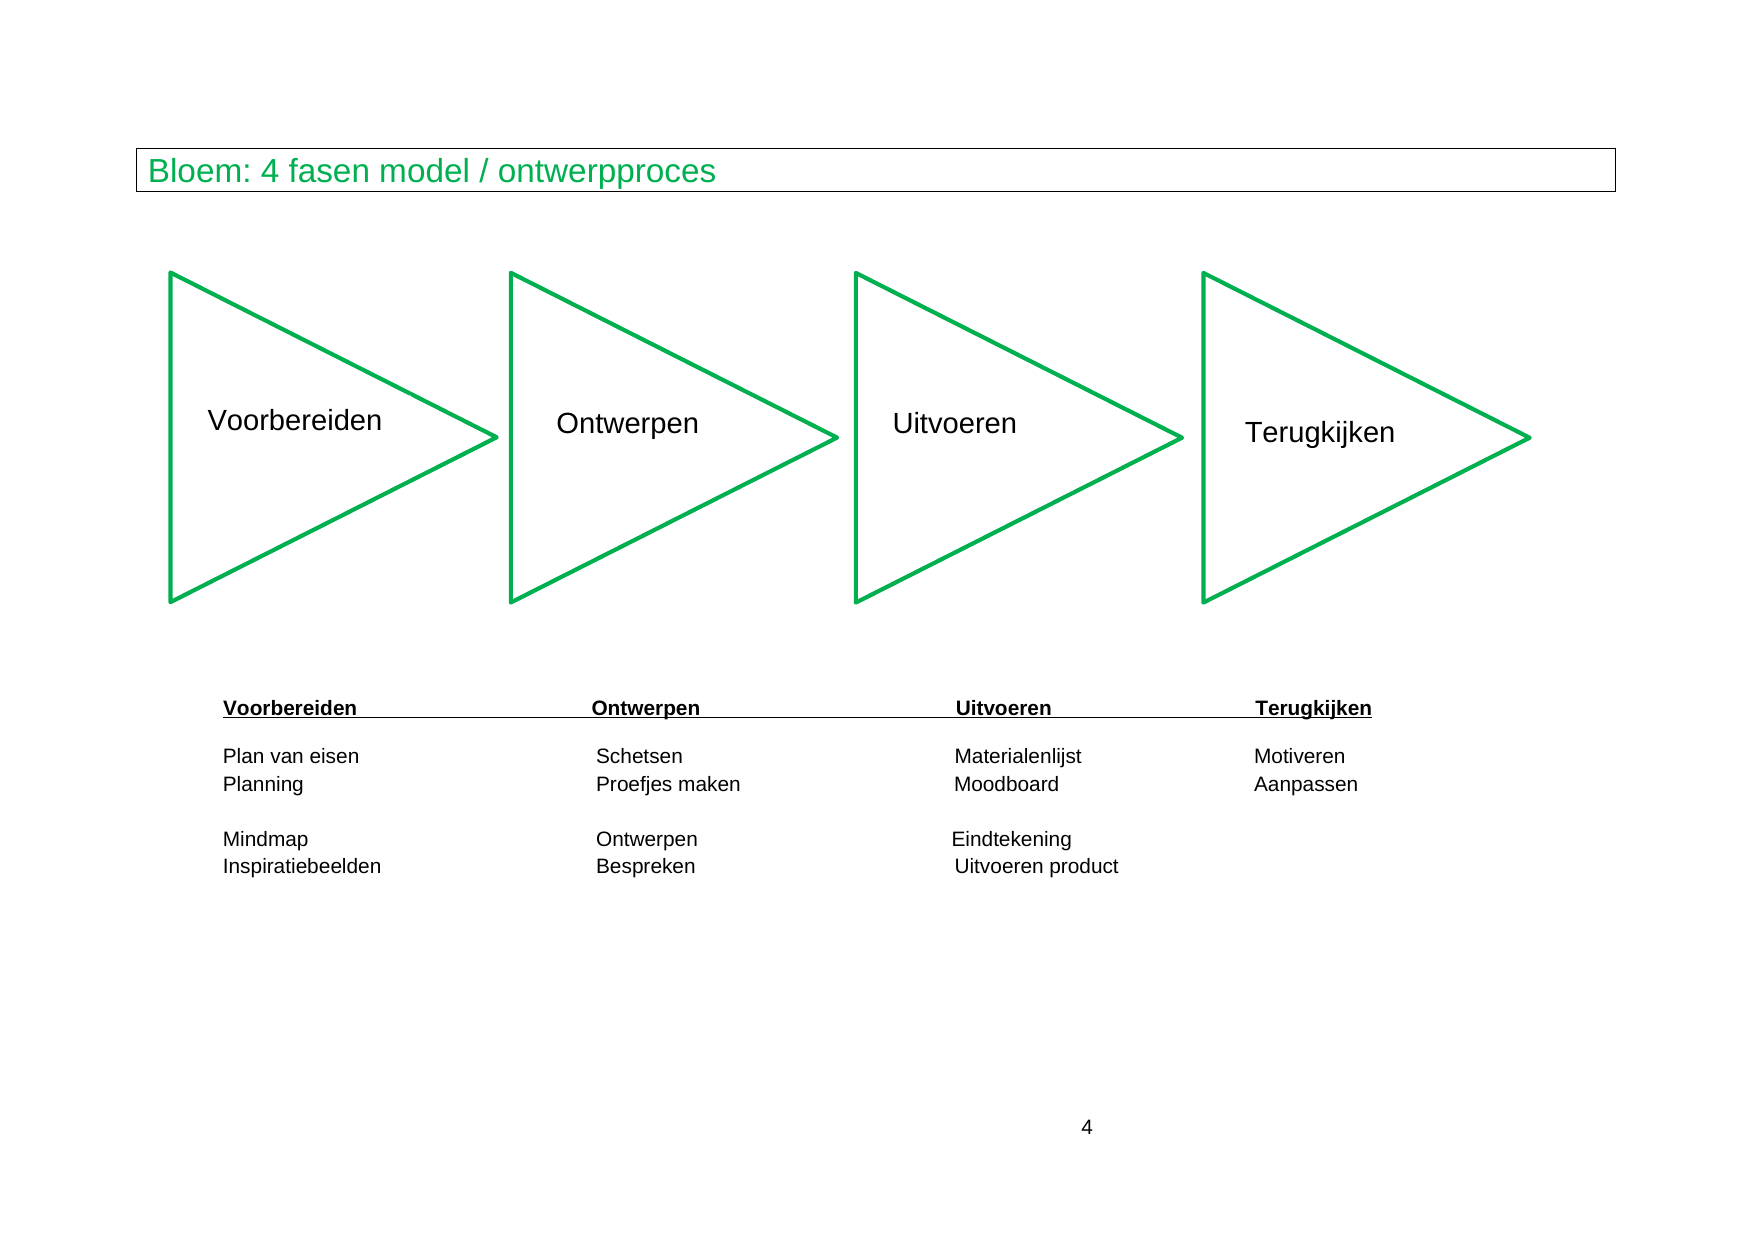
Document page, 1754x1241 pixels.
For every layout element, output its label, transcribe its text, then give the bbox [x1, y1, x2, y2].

text Voorbereiden Ontwerpen Uitvoeren Terugkijken [148, 696, 1606, 720]
list Mindmap Ontwerpen Eindtekening [223, 827, 1606, 851]
list Plan van eisen Schetsen Materialenlijst Motiveren [223, 744, 1606, 768]
list Planning Proefjes maken Moodboard Aanpassen [223, 772, 1606, 823]
text Bloem: 4 fasen model / ontwerpproces [137, 149, 1615, 191]
list Inspiratiebeelden Bespreken Uitvoeren product [223, 854, 1606, 878]
